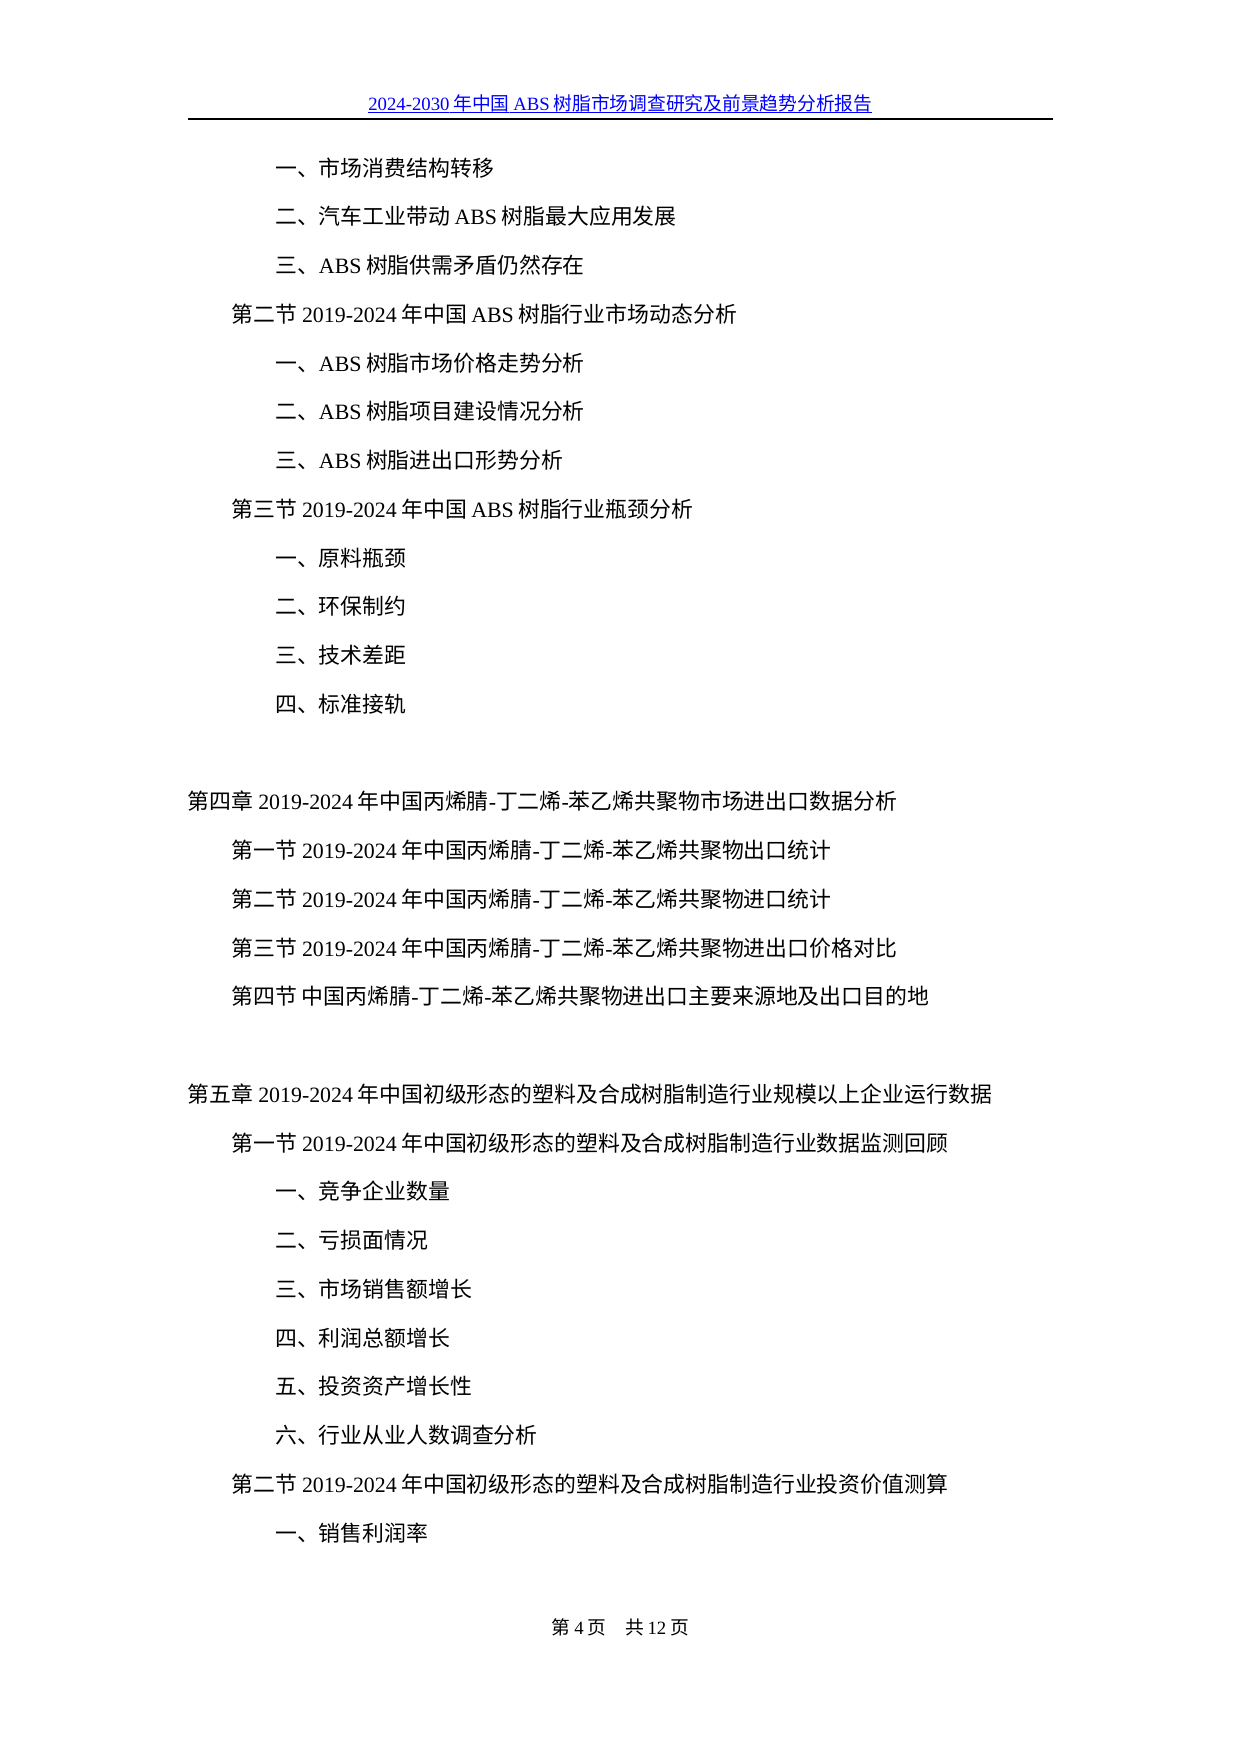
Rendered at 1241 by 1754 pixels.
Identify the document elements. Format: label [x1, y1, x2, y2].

text [187, 150, 1053, 1548]
